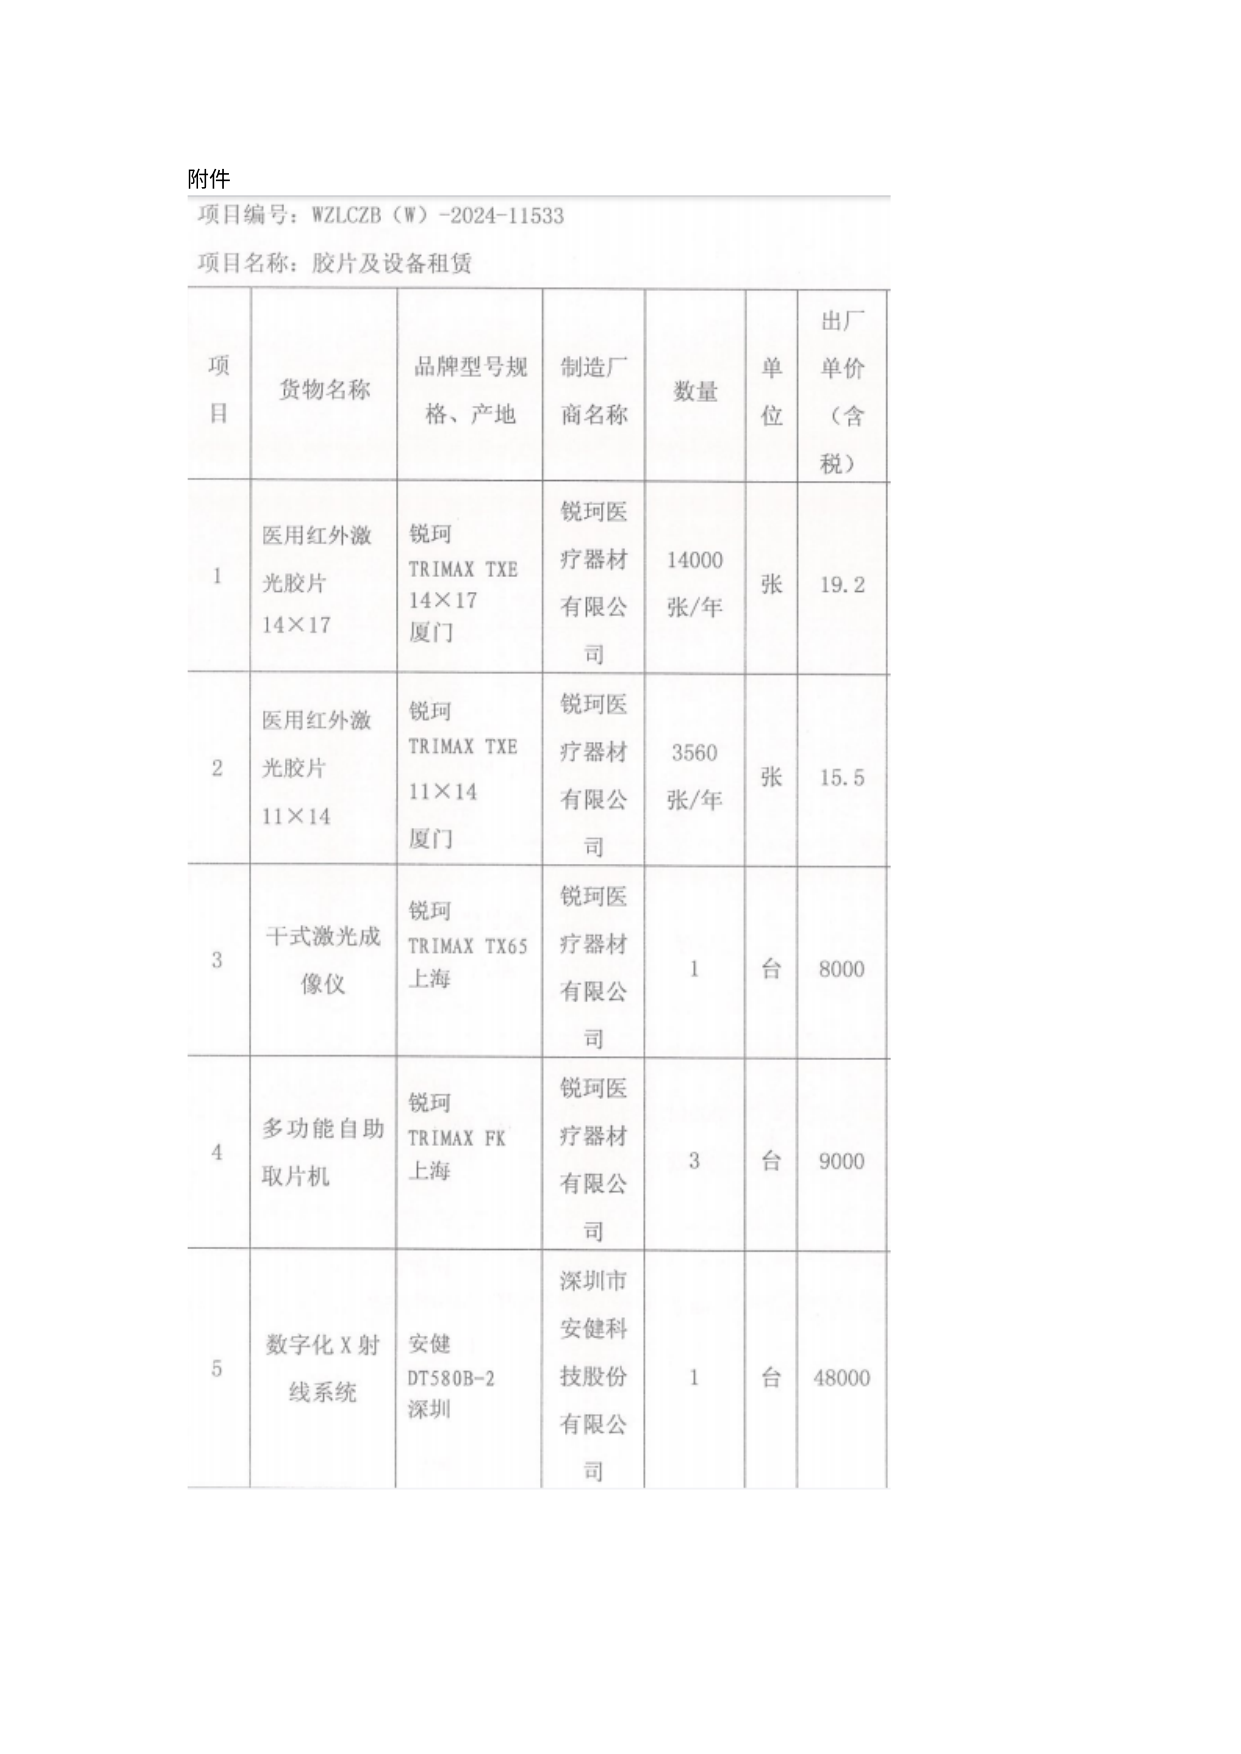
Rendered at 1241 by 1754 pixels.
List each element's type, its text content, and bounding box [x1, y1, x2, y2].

text 附件 [187, 162, 1053, 194]
picture [187, 194, 891, 1496]
